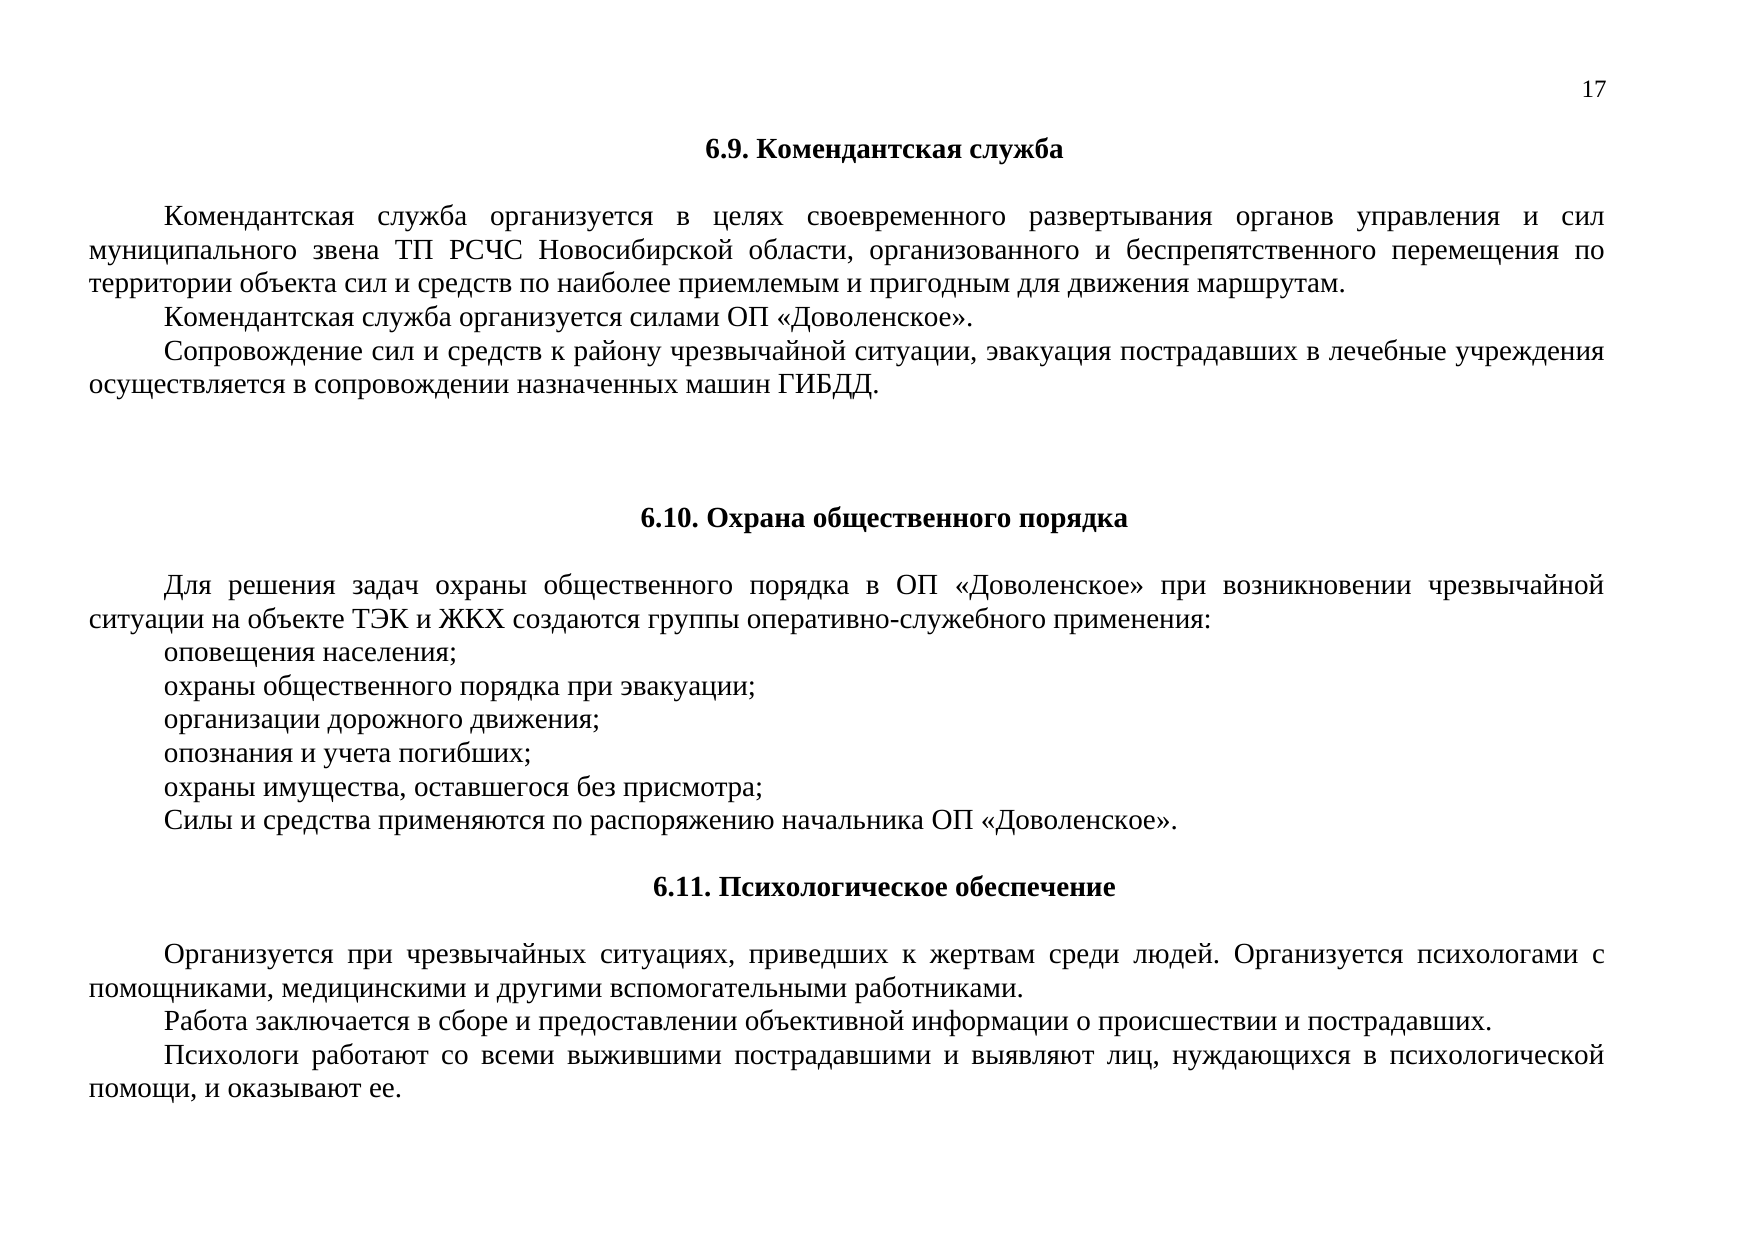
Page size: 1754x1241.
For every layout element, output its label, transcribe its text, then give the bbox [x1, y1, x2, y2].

text Работа заключается в сборе и предоставлении объективной информации о происшествии и пострадавших. [89, 1003, 1606, 1037]
text Психологи работают со всеми выжившими пострадавшими и выявляют лиц, нуждающихся в психологической помощи, и оказывают ее. [89, 1037, 1606, 1104]
text Организуется при чрезвычайных ситуациях, приведших к жертвам среди людей. Организуется психологами с помощниками, медицинскими и другими вспомогательными работниками. [89, 936, 1606, 1003]
text 6.10. Охрана общественного порядка [89, 500, 1606, 534]
text оповещения населения; [89, 634, 1606, 668]
text опознания и учета погибших; [89, 735, 1606, 769]
text Для решения задач охраны общественного порядка в ОП «Доволенское» при возникновении чрезвычайной ситуации на объекте ТЭК и ЖКХ создаются группы оперативно-служебного применения: [89, 567, 1606, 634]
text Комендантская служба организуется силами ОП «Доволенское». [89, 299, 1606, 333]
text охраны общественного порядка при эвакуации; [89, 668, 1606, 702]
text 6.11. Психологическое обеспечение [89, 869, 1606, 903]
text 6.9. Комендантская служба [89, 131, 1606, 165]
text охраны имущества, оставшегося без присмотра; [89, 769, 1606, 802]
text Сопровождение сил и средств к району чрезвычайной ситуации, эвакуация пострадавших в лечебные учреждения осуществляется в сопровождении назначенных машин ГИБДД. [89, 333, 1606, 400]
text организации дорожного движения; [89, 702, 1606, 735]
text Силы и средства применяются по распоряжению начальника ОП «Доволенское». [89, 802, 1606, 836]
text Комендантская служба организуется в целях своевременного развертывания органов управления и сил муниципального звена ТП РСЧС Новосибирской области, организованного и беспрепятственного перемещения по территории объекта сил и средств по наиболее приемлемым и пригодным для движения маршрутам. [89, 198, 1606, 299]
